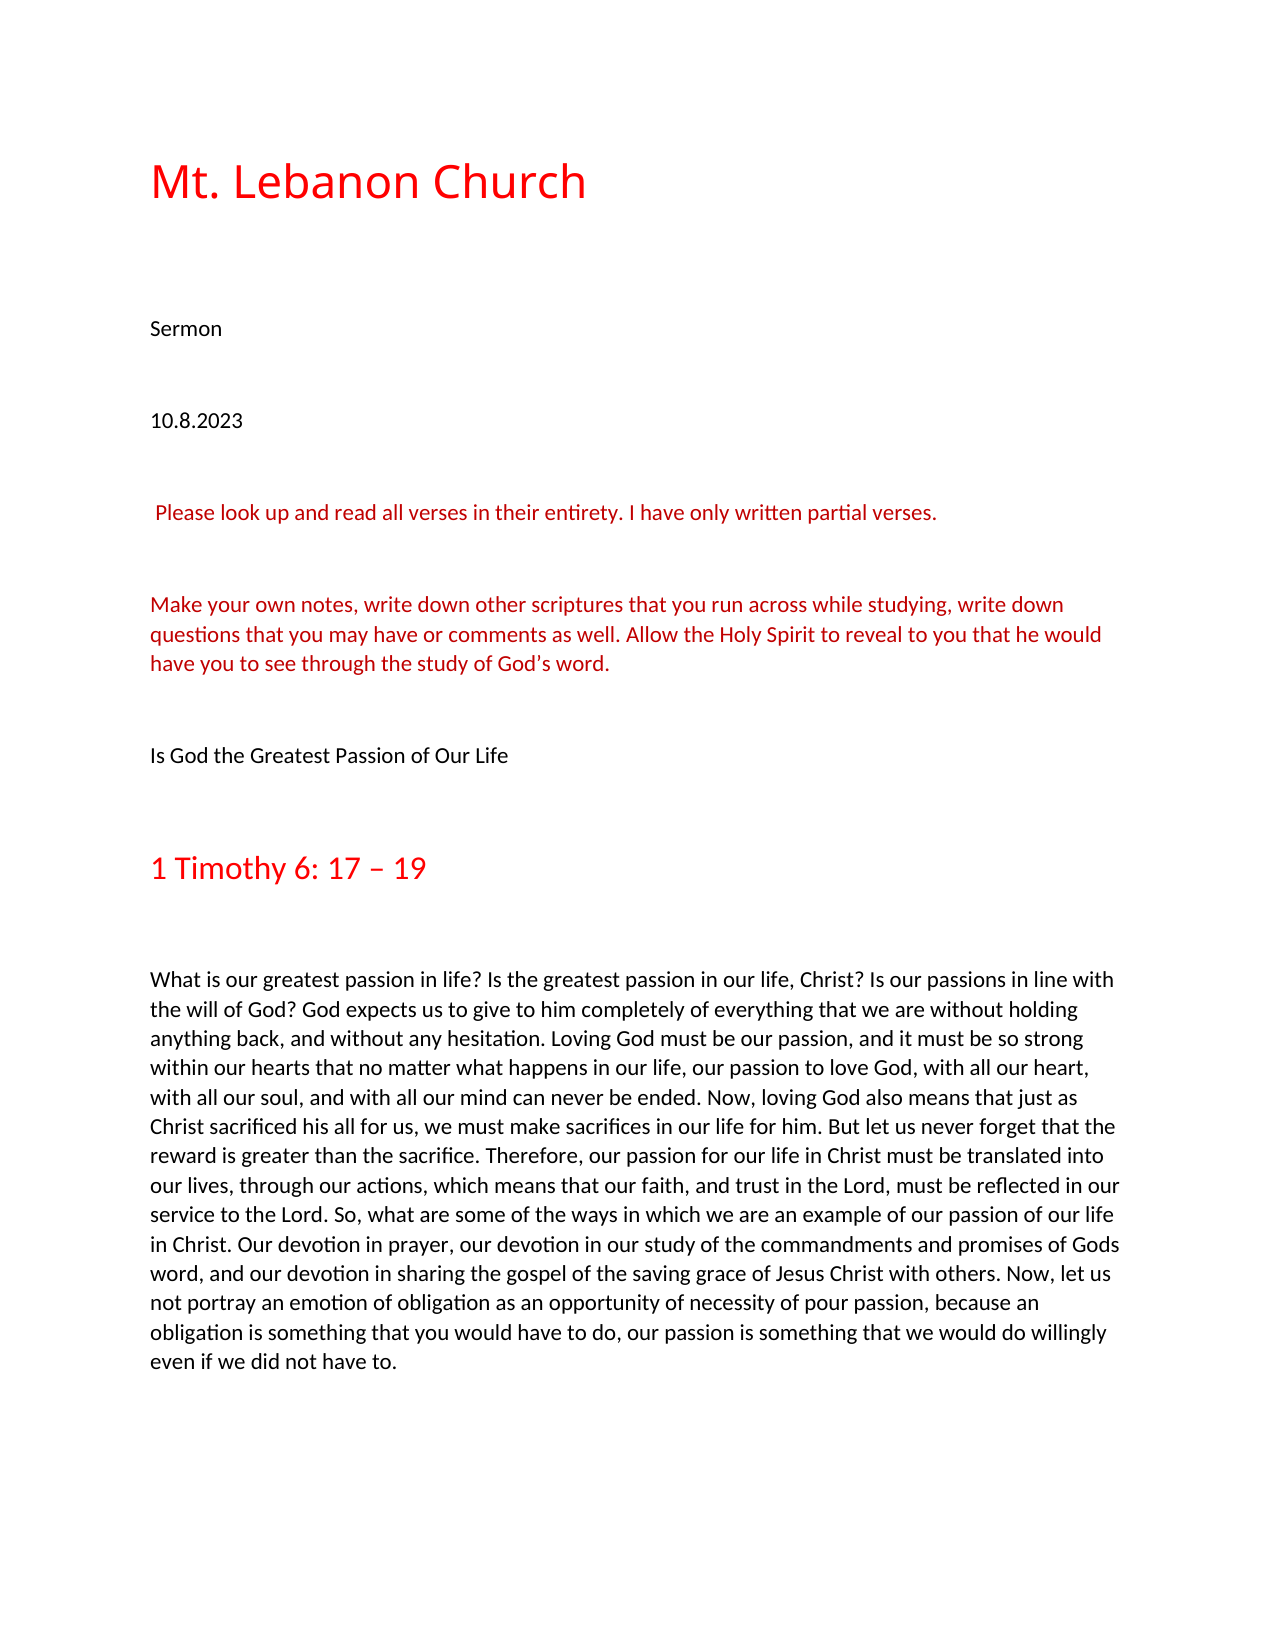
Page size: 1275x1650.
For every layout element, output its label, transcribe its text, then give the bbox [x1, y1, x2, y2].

text Is God the Greatest Passion of Our Life [150, 741, 1125, 769]
text 10.8.2023 [150, 406, 1125, 434]
text Sermon [150, 314, 1125, 342]
text Make your own notes, write down other scriptures that you run across while studying, write down questions that you may have or comments as well. Allow the Holy Spirit to reveal to you that he would have you to see through the study of God’s word. [150, 590, 1125, 677]
text Mt. Lebanon Church [150, 150, 1125, 212]
text Please look up and read all verses in their entirety. I have only written partial verses. [150, 498, 1125, 526]
text 1 Timothy 6: 17 – 19 [150, 847, 1125, 887]
text What is our greatest passion in life? Is the greatest passion in our life, Christ? Is our passions in line with the will of God? God expects us to give to him completely of everything that we are without holding anything back, and without any hesitation. Loving God must be our passion, and it must be so strong within our hearts that no matter what happens in our life, our passion to love God, with all our heart, with all our soul, and with all our mind can never be ended. Now, loving God also means that just as Christ sacrificed his all for us, we must make sacrifices in our life for him. But let us never forget that the reward is greater than the sacrifice. Therefore, our passion for our life in Christ must be translated into our lives, through our actions, which means that our faith, and trust in the Lord, must be reflected in our service to the Lord. So, what are some of the ways in which we are an example of our passion of our life in Christ. Our devotion in prayer, our devotion in our study of the commandments and promises of Gods word, and our devotion in sharing the gospel of the saving grace of Jesus Christ with others. Now, let us not portray an emotion of obligation as an opportunity of necessity of pour passion, because an obligation is something that you would have to do, our passion is something that we would do willingly even if we did not have to. [150, 965, 1125, 1375]
